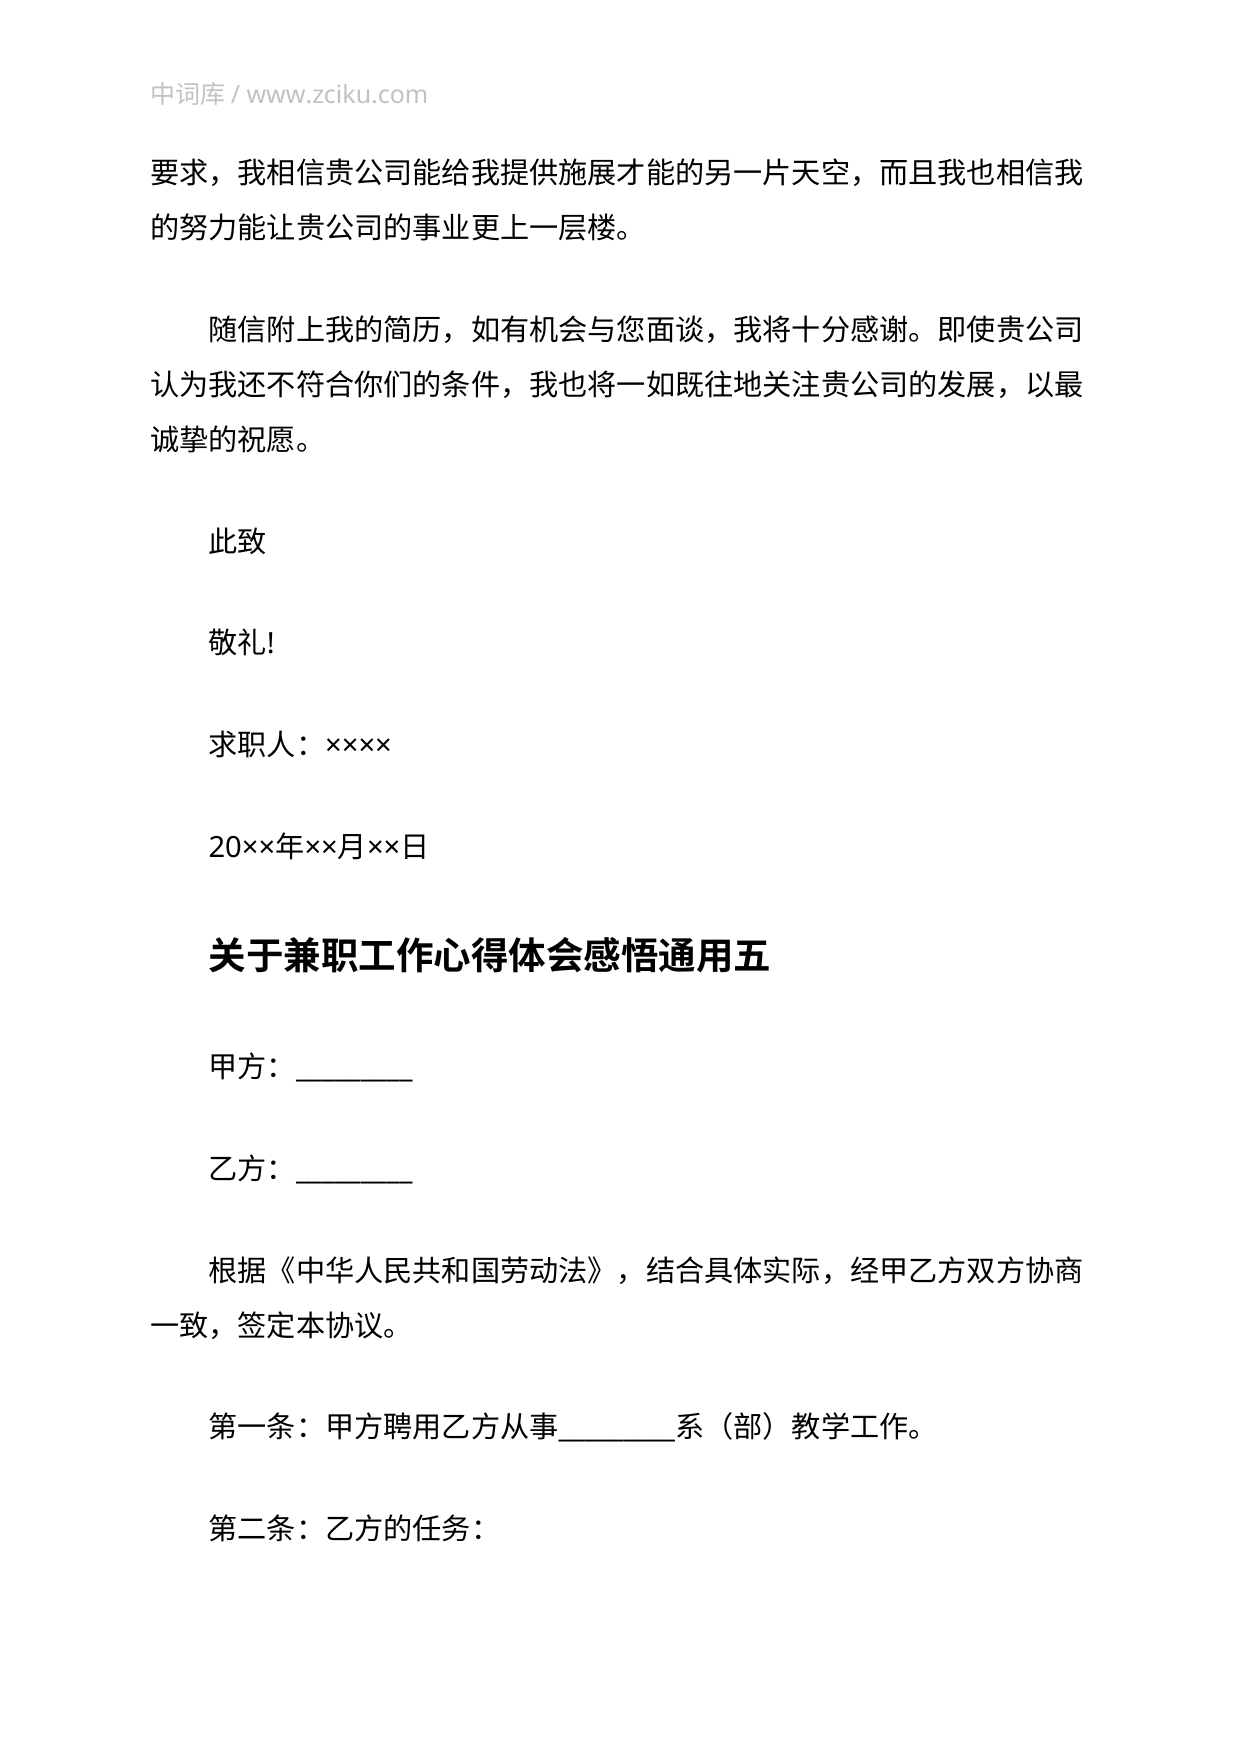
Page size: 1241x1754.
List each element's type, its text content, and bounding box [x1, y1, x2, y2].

text 乙方：_________ [150, 1145, 1090, 1188]
text 根据《中华人民共和国劳动法》，结合具体实际，经甲乙方双方协商一致，签定本协议。 [150, 1247, 1090, 1344]
text 此致 [150, 518, 1090, 561]
text 第二条：乙方的任务： [150, 1506, 1090, 1548]
text 求职人：×××× [150, 722, 1090, 764]
text 关于兼职工作心得体会感悟通用五 [150, 926, 1090, 980]
text 20××年××月××日 [150, 824, 1090, 866]
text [150, 150, 1090, 247]
text 第一条：甲方聘用乙方从事_________系（部）教学工作。 [150, 1404, 1090, 1446]
text 敬礼! [150, 620, 1090, 662]
text 甲方：_________ [150, 1043, 1090, 1086]
text 随信附上我的简历，如有机会与您面谈，我将十分感谢。即使贵公司认为我还不符合你们的条件，我也将一如既往地关注贵公司的发展，以最诚挚的祝愿。 [150, 307, 1090, 459]
